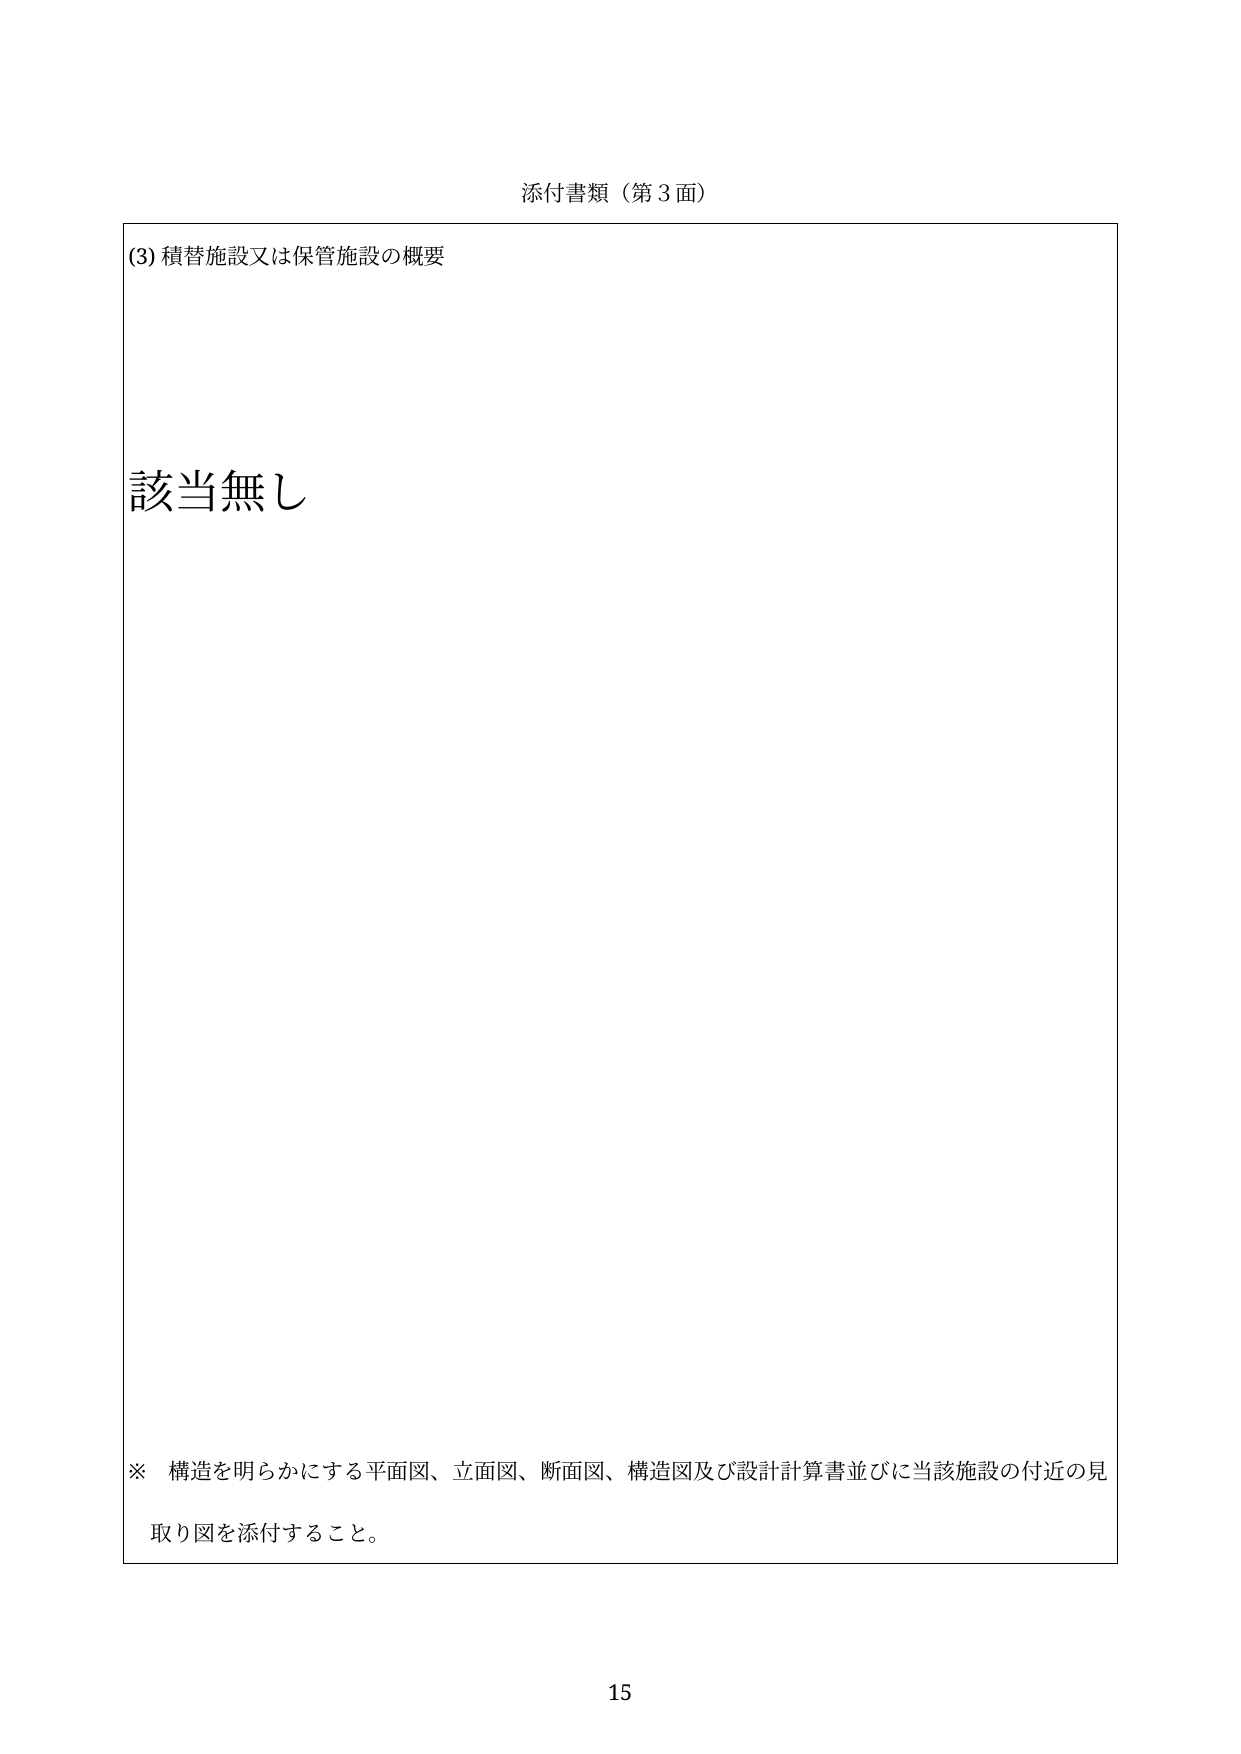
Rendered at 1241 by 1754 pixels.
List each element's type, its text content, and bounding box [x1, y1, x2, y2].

text 添付書類（第３面） [118, 161, 1122, 223]
table_header (3) 積替施設又は保管施設の概要 該当無し ※ 構造を明らかにする平面図、立面図、断面図、構造図及び設計計算書並びに当該施設の付近の見取り図を添付すること。 [124, 224, 1117, 1563]
